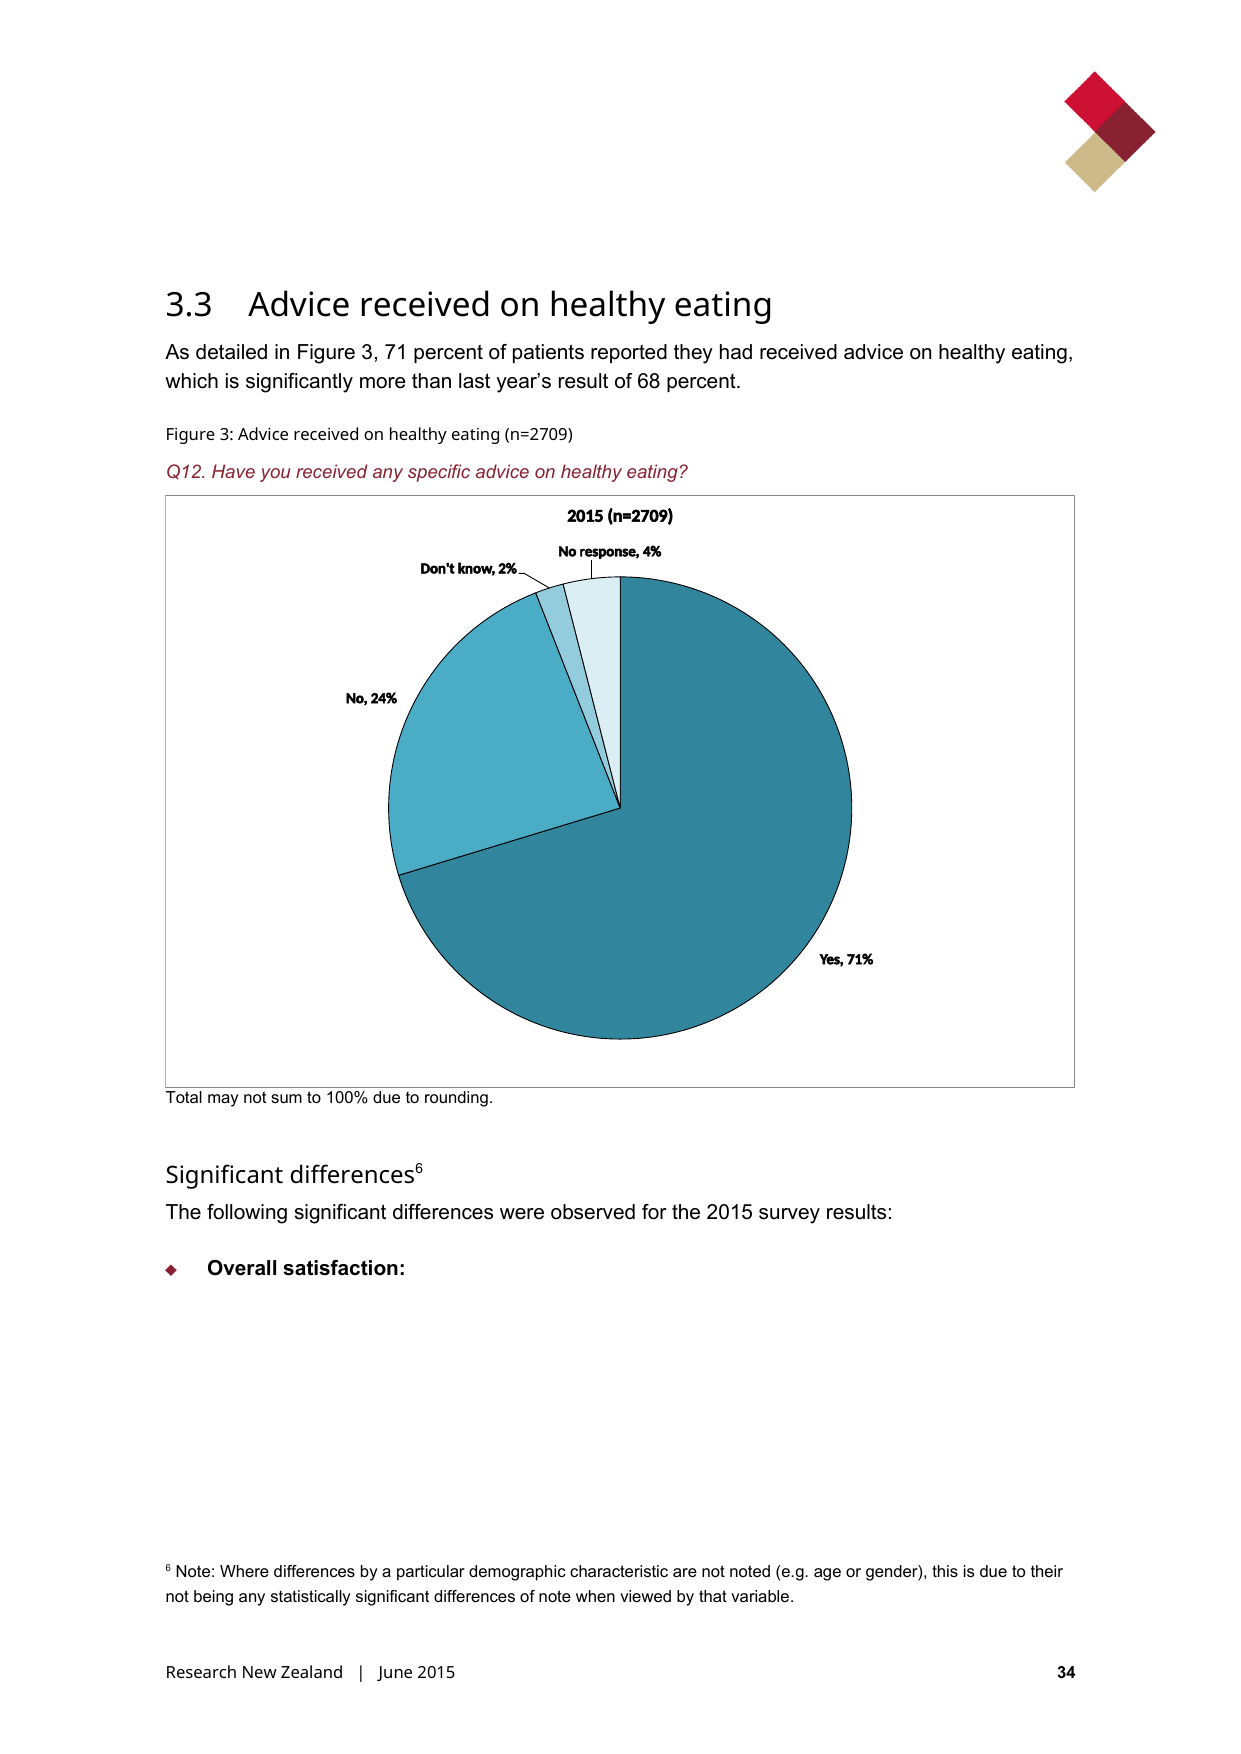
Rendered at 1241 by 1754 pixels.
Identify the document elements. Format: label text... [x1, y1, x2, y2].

text As detailed in Figure 3, 71 percent of patients reported they had received advice on healthy eating, which is significantly more than last year’s result of 68 percent. [165, 334, 1075, 393]
text The following significant differences were observed for the 2015 survey results: [165, 1194, 1075, 1223]
subtitle Significant differences [165, 1158, 1075, 1190]
text Q12. Have you received any specific advice on healthy eating? [165, 457, 1075, 482]
picture [1058, 70, 1160, 195]
text Overall satisfaction: [165, 1251, 1075, 1280]
subtitle Advice received on healthy eating [165, 281, 1075, 326]
text Total may not sum to 100% due to rounding. [165, 1088, 1075, 1107]
text Figure 3: Advice received on healthy eating (n=2709) [165, 420, 1075, 445]
